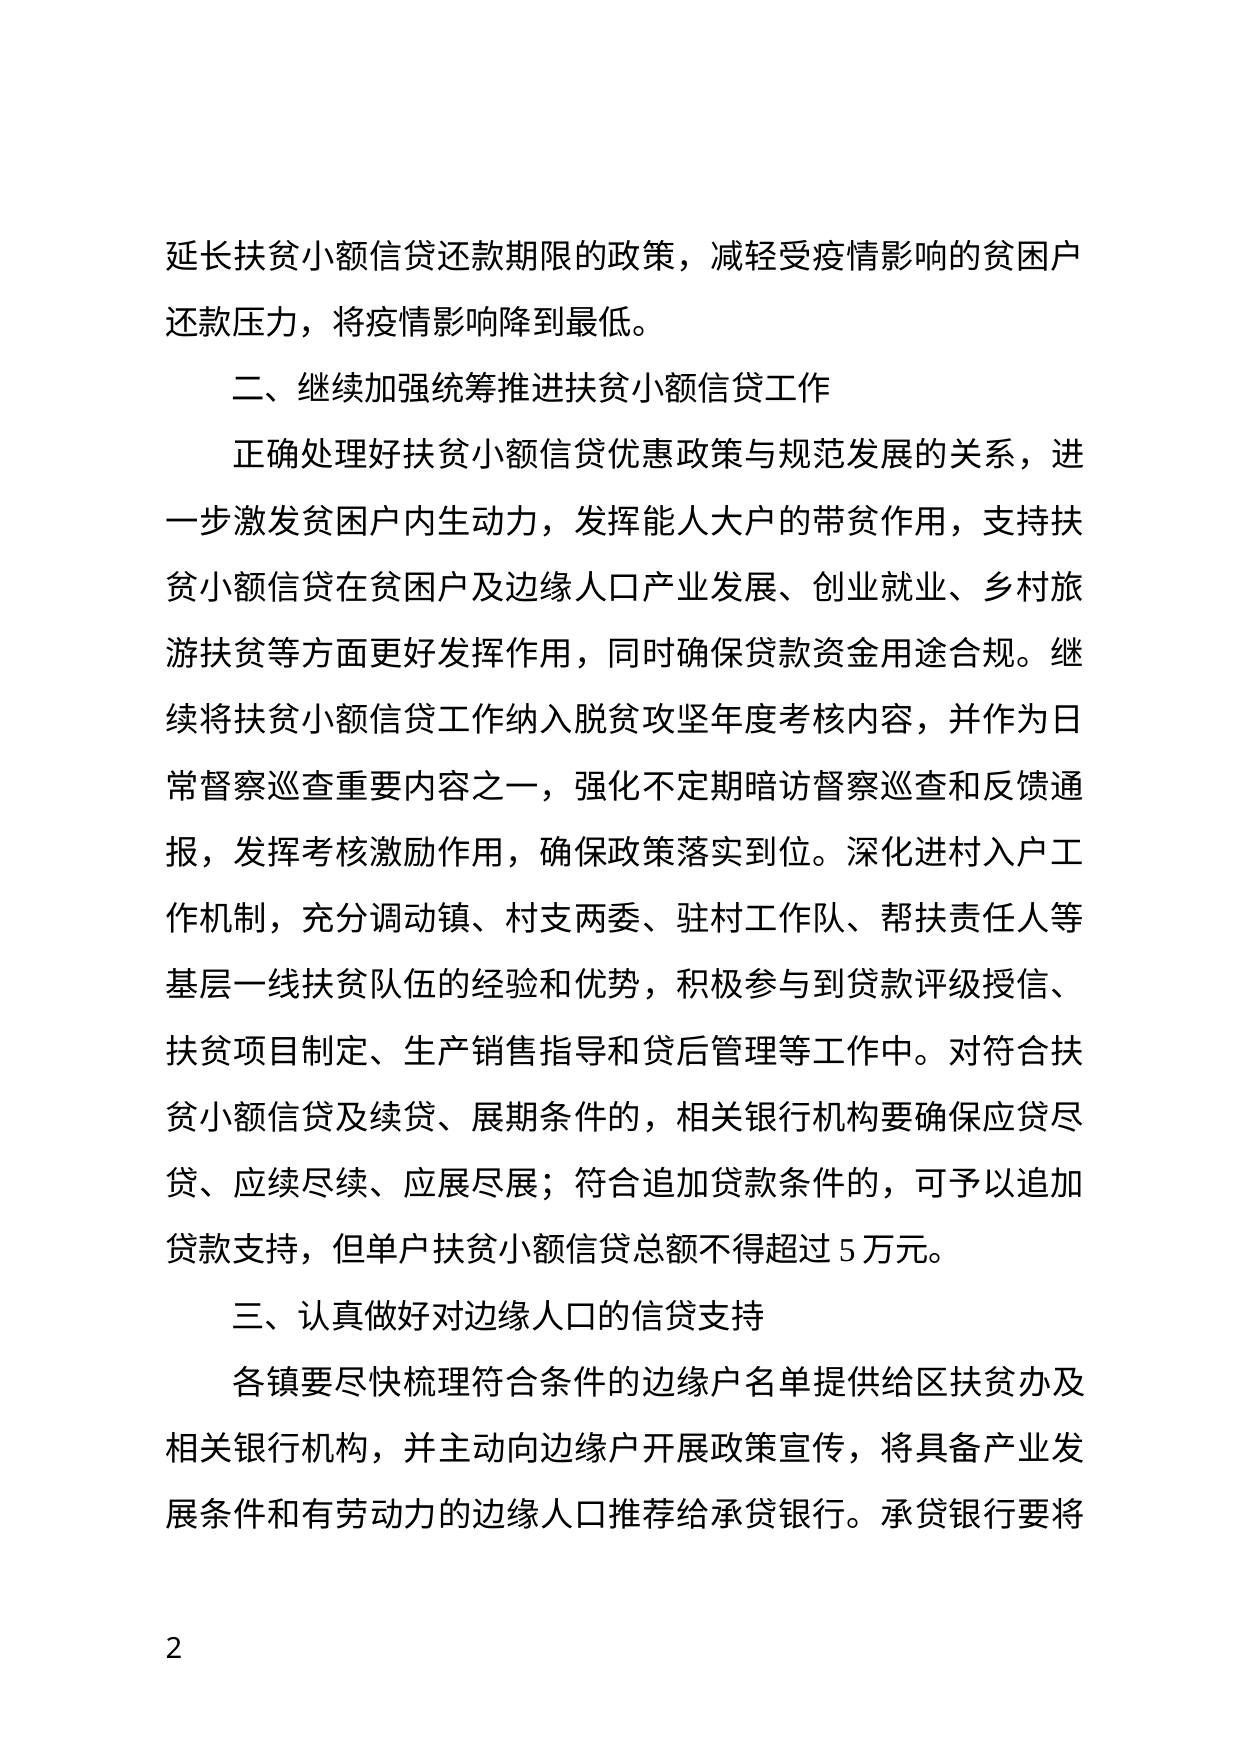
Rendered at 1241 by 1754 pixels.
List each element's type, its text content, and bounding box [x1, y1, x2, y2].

list 三、认真做好对边缘人口的信贷支持 [231, 1280, 1087, 1347]
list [165, 220, 1087, 353]
list 正确处理好扶贫小额信贷优惠政策与规范发展的关系，进一步激发贫困户内生动力，发挥能人大户的带贫作用，支持扶贫小额信贷在贫困户及边缘人口产业发展、创业就业、乡村旅游扶贫等方面更好发挥作用，同时确保贷款资金用途合规。继续将扶贫小额信贷工作纳入脱贫攻坚年度考核内容，并作为日常督察巡查重要内容之一，强化不定期暗访督察巡查和反馈通报，发挥考核激励作用，确保政策落实到位。深化进村入户工作机制，充分调动镇、村支两委、驻村工作队、帮扶责任人等基层一线扶贫队伍的经验和优势，积极参与到贷款评级授信、扶贫项目制定、生产销售指导和贷后管理等工作中。对符合扶贫小额信贷及续贷、展期条件的，相关银行机构要确保应贷尽贷、应续尽续、应展尽展；符合追加贷款条件的，可予以追加贷款支持，但单户扶贫小额信贷总额不得超过5万元。 [165, 419, 1087, 1280]
list 二、继续加强统筹推进扶贫小额信贷工作 [231, 353, 1087, 419]
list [165, 1347, 1087, 1545]
